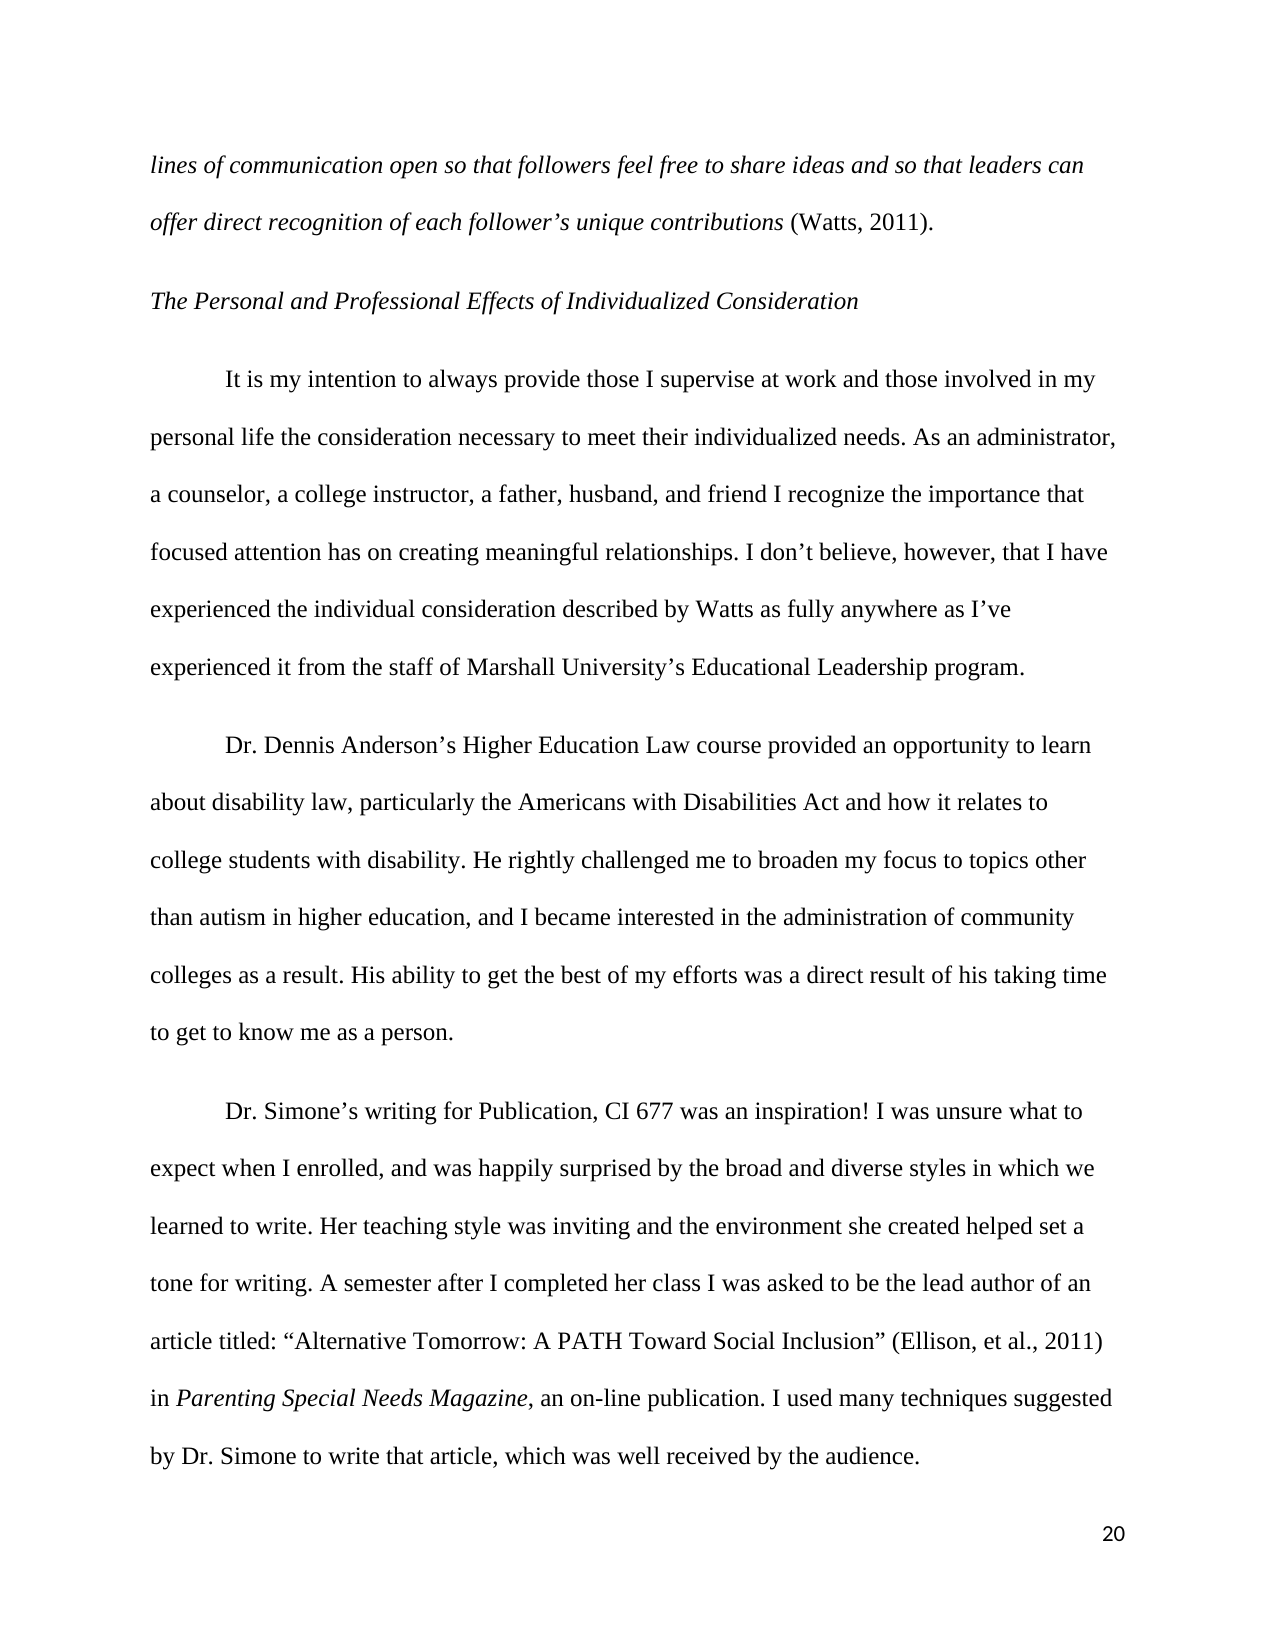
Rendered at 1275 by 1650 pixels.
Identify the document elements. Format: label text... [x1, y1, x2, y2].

text The Personal and Professional Effects of Individualized Consideration [150, 286, 1125, 314]
text Dr. Dennis Anderson’s Higher Education Law course provided an opportunity to learn about disability law, particularly the Americans with Disabilities Act and how it relates to college students with disability. He rightly challenged me to broaden my focus to topics other than autism in higher education, and I became interested in the administration of community colleges as a result. His ability to get the best of my efforts was a direct result of his taking time to get to know me as a person. [150, 730, 1125, 1046]
text It is my intention to always provide those I supervise at work and those involved in my personal life the consideration necessary to meet their individualized needs. As an administrator, a counselor, a college instructor, a father, husband, and friend I recognize the importance that focused attention has on creating meaningful relationships. I don’t believe, however, that I have experienced the individual consideration described by Watts as fully anywhere as I’ve experienced it from the staff of Marshall University’s Educational Leadership program. [150, 364, 1125, 680]
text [150, 150, 1125, 236]
text Dr. Simone’s writing for Publication, CI 677 was an inspiration! I was unsure what to expect when I enrolled, and was happily surprised by the broad and diverse styles in which we learned to write. Her teaching style was inviting and the environment she created helped set a tone for writing. A semester after I completed her class I was asked to be the lead author of an article titled: “Alternative Tomorrow: A PATH Toward Social Inclusion” (Ellison, et al., 2011) in Parenting Special Needs Magazine, an on-line publication. I used many techniques suggested by Dr. Simone to write that article, which was well received by the audience. [150, 1096, 1125, 1469]
